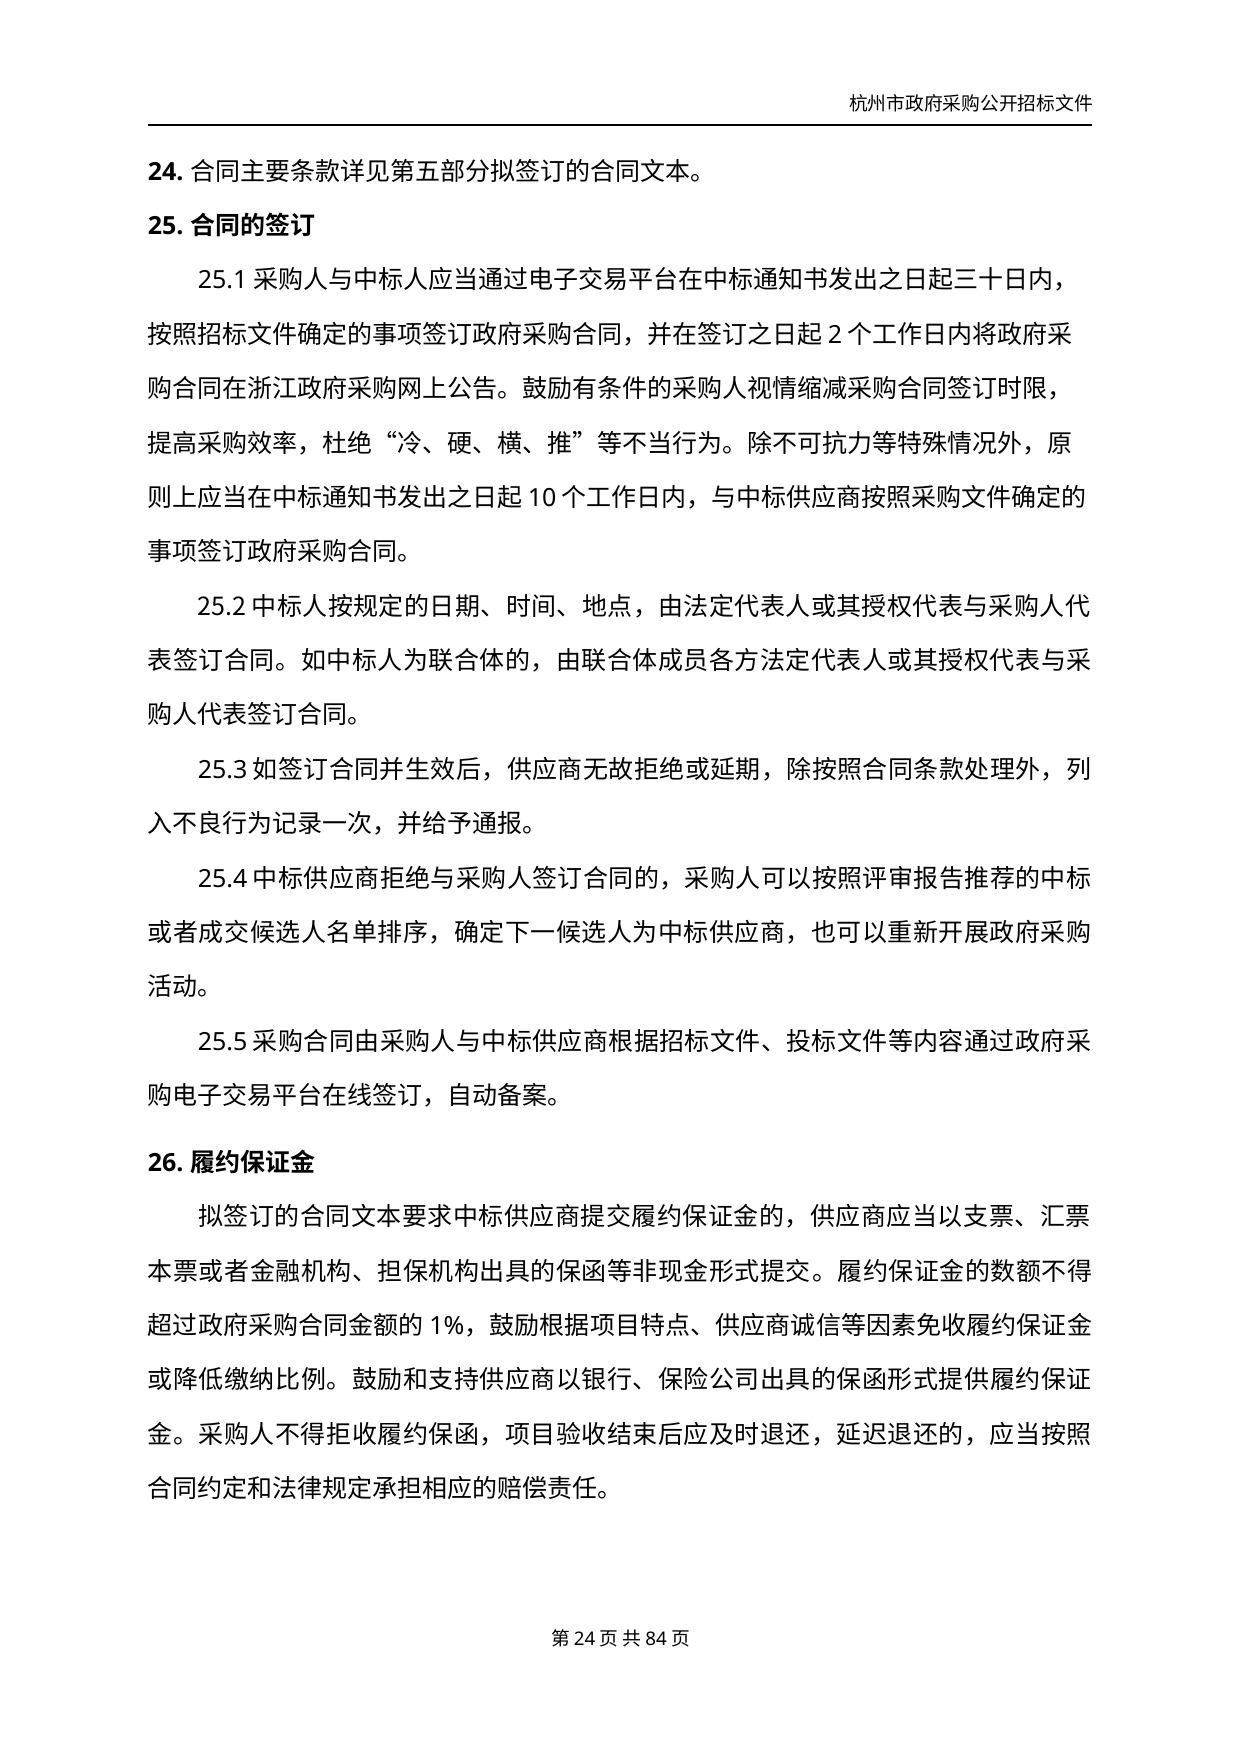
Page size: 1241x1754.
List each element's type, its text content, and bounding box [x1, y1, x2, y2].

text 25.2中标人按规定的日期、时间、地点，由法定代表人或其授权代表与采购人代表签订合同。如中标人为联合体的，由联合体成员各方法定代表人或其授权代表与采购人代表签订合同。 [148, 586, 1092, 731]
text 25.4中标供应商拒绝与采购人签订合同的，采购人可以按照评审报告推荐的中标或者成交候选人名单排序，确定下一候选人为中标供应商，也可以重新开展政府采购活动。 [148, 858, 1092, 1003]
text 26. 履约保证金 [148, 1142, 1092, 1179]
text 25. 合同的签订 [148, 206, 1092, 242]
text 25.1 采购人与中标人应当通过电子交易平台在中标通知书发出之日起三十日内，按照招标文件确定的事项签订政府采购合同，并在签订之日起2个工作日内将政府采购合同在浙江政府采购网上公告。鼓励有条件的采购人视情缩减采购合同签订时限，提高采购效率，杜绝“冷、硬、横、推”等不当行为。除不可抗力等特殊情况外，原则上应当在中标通知书发出之日起10个工作日内，与中标供应商按照采购文件确定的事项签订政府采购合同。 [148, 260, 1092, 568]
text 25.5采购合同由采购人与中标供应商根据招标文件、投标文件等内容通过政府采购电子交易平台在线签订，自动备案。 [148, 1021, 1092, 1112]
text 24. 合同主要条款详见第五部分拟签订的合同文本。 [148, 151, 1092, 187]
text 拟签订的合同文本要求中标供应商提交履约保证金的，供应商应当以支票、汇票、本票或者金融机构、担保机构出具的保函等非现金形式提交。履约保证金的数额不得超过政府采购合同金额的1%，鼓励根据项目特点、供应商诚信等因素免收履约保证金或降低缴纳比例。鼓励和支持供应商以银行、保险公司出具的保函形式提供履约保证金。采购人不得拒收履约保函，项目验收结束后应及时退还，延迟退还的，应当按照合同约定和法律规定承担相应的赔偿责任。 [148, 1197, 1092, 1505]
text 25.3如签订合同并生效后，供应商无故拒绝或延期，除按照合同条款处理外，列入不良行为记录一次，并给予通报。 [148, 749, 1092, 840]
